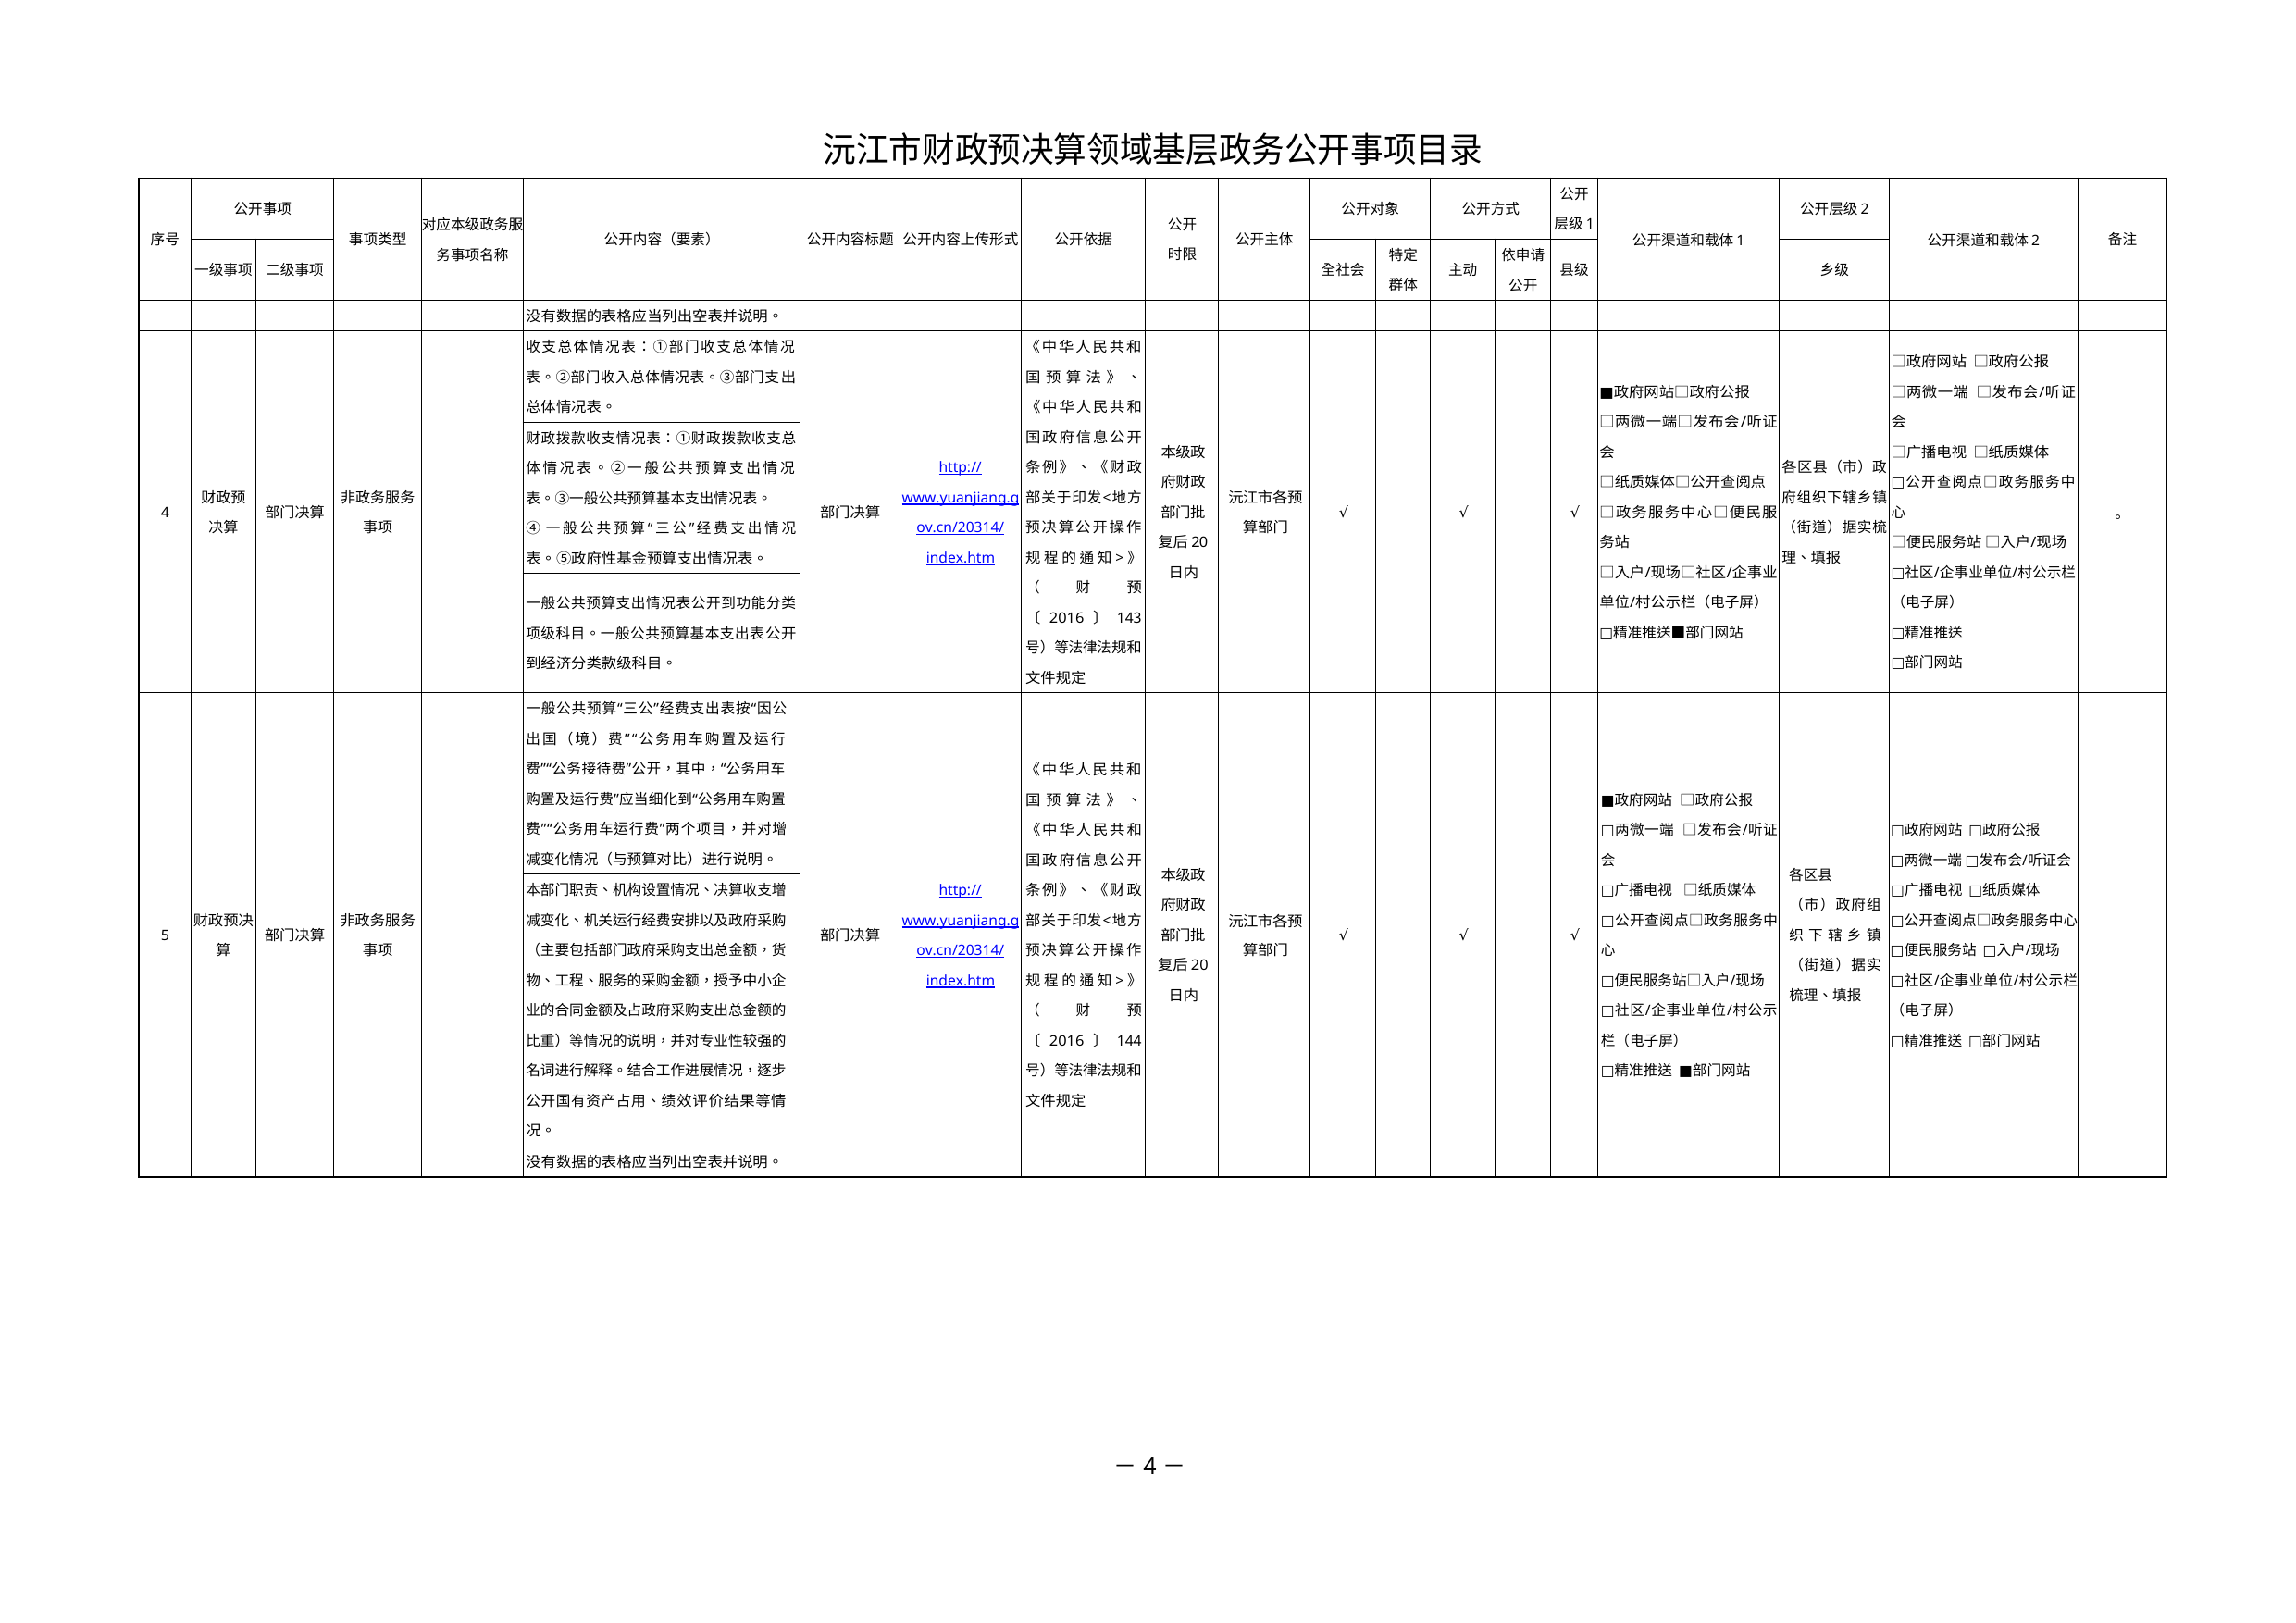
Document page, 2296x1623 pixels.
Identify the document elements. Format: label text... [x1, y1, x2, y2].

table_cell 部门决算 [800, 693, 900, 1176]
table_cell 依申请公开 [1496, 240, 1550, 300]
table_cell 《中华人民共和国预算法》、《中华人民共和国政府信息公开条例》、《财政部关于印发<地方预决算公开操作规程的通知>》（财预〔2016〕143号）等法律法规和文件规定 [1022, 331, 1145, 692]
table_cell 沅江市各预算部门 [1219, 331, 1309, 692]
table_cell √ [1551, 693, 1597, 1176]
table_cell 公开层级2 [1780, 179, 1889, 239]
table_cell 公开 时限 [1146, 179, 1218, 300]
table_cell √ [1551, 331, 1597, 692]
table_cell 收支总体情况表：①部门收支总体情况表。②部门收入总体情况表。③部门支出总体情况表。 [524, 331, 800, 422]
table_cell http://www.yuanjiang.gov.cn/20314/index.htm [900, 331, 1021, 692]
table_cell [422, 331, 523, 692]
table_cell 财政预决算 [192, 693, 255, 1176]
table_header 沅江市财政预决算领域基层政务公开事项目录 [139, 118, 2166, 178]
table_cell □政府网站 □政府公报 □两微一端 □发布会/听证会 □广播电视 □纸质媒体 □公开查阅点□政务服务中心 □便民服务站 □入户/现场 □社区/企事业单位/村公示栏（电子屏） □精准推送 □部门网站 [1890, 693, 2078, 1176]
table_cell 公开事项 [192, 179, 333, 239]
table_cell 各区县 （市）政府组织下辖乡镇（街道）据实梳理、填报 [1780, 693, 1889, 1176]
table_cell 主动 [1431, 240, 1495, 300]
table_cell 乡级 [1780, 240, 1889, 300]
table_cell 没有数据的表格应当列出空表并说明。 [524, 1146, 800, 1176]
table_cell ■政府网站 □政府公报 □两微一端 □发布会/听证会 □广播电视 □纸质媒体 □公开查阅点□政务服务中心 □便民服务站□入户/现场 □社区/企事业单位/村公示栏（电子屏） □精准推送 ■部门网站 [1598, 693, 1779, 1176]
table_cell 事项类型 [334, 179, 421, 300]
table_cell 本级政府财政部门批复后20日内 [1146, 331, 1218, 692]
table_cell 特定 群体 [1376, 240, 1430, 300]
table_cell 县级 [1551, 240, 1597, 300]
table_cell 5 [140, 693, 191, 1176]
table_cell 公开对象 [1310, 179, 1430, 239]
table_cell ■政府网站□政府公报 □两微一端□发布会/听证会 □纸质媒体□公开查阅点 □政务服务中心□便民服务站 □入户/现场□社区/企事业单位/村公示栏（电子屏） □精准推送■部门网站 [1598, 331, 1779, 692]
table_cell 备注 [2079, 179, 2166, 300]
table_cell 《中华人民共和国预算法》、《中华人民共和国政府信息公开条例》、《财政部关于印发<地方预决算公开操作规程的通知>》（财预〔2016〕144号）等法律法规和文件规定 [1022, 693, 1145, 1176]
table_cell [2079, 693, 2166, 1176]
table_cell 。 [2079, 331, 2166, 692]
table_cell 公开 层级1 [1551, 179, 1597, 239]
table_cell 一般公共预算支出情况表公开到功能分类项级科目。一般公共预算基本支出表公开到经济分类款级科目。 [524, 574, 800, 692]
table_cell [1376, 331, 1430, 692]
table_cell √ [1310, 693, 1375, 1176]
table_cell 非政务服务事项 [334, 693, 421, 1176]
table_cell □政府网站 □政府公报 □两微一端 □发布会/听证会 □广播电视 □纸质媒体 □公开查阅点□政务服务中心 □便民服务站 □入户/现场 □社区/企事业单位/村公示栏（电子屏） □精准推送 □部门网站 [1890, 331, 2078, 692]
table_cell [1496, 693, 1550, 1176]
table_cell http://www.yuanjiang.gov.cn/20314/index.htm [900, 693, 1021, 1176]
table_cell [422, 693, 523, 1176]
table_cell 对应本级政务服务事项名称 [422, 179, 523, 300]
table_cell 公开主体 [1219, 179, 1309, 300]
table_cell 公开依据 [1022, 179, 1145, 300]
table_cell 没有数据的表格应当列出空表并说明。 [524, 301, 800, 330]
table_cell √ [1431, 331, 1495, 692]
table_cell 部门决算 [256, 331, 333, 692]
table_cell 本级政府财政部门批复后20日内 [1146, 693, 1218, 1176]
table_cell 二级事项 [256, 240, 333, 300]
table_cell 序号 [140, 179, 191, 300]
table_cell 全社会 [1310, 240, 1375, 300]
table_cell 公开内容（要素） [524, 179, 800, 300]
table_cell 财政预 决算 [192, 331, 255, 692]
table_cell 部门决算 [800, 331, 900, 692]
table_cell 沅江市各预算部门 [1219, 693, 1309, 1176]
table_cell 公开内容标题 [800, 179, 900, 300]
table_cell 一般公共预算“三公”经费支出表按“因公出国（境）费”“公务用车购置及运行费”“公务接待费”公开，其中，“公务用车购置及运行费”应当细化到“公务用车购置费”“公务用车运行费”两个项目，并对增减变化情况（与预算对比）进行说明。 [524, 693, 800, 873]
table_cell 公开渠道和载体2 [1890, 179, 2078, 300]
table_cell √ [1310, 331, 1375, 692]
table_cell 非政务服务事项 [334, 331, 421, 692]
table_cell [1376, 693, 1430, 1176]
table_cell 一级事项 [192, 240, 255, 300]
table_cell 公开渠道和载体1 [1598, 179, 1779, 300]
table_cell [1496, 331, 1550, 692]
table_cell 各区县（市）政府组织下辖乡镇（街道）据实梳理、填报 [1780, 331, 1889, 692]
table_cell 财政拨款收支情况表：①财政拨款收支总体情况表。②一般公共预算支出情况表。③一般公共预算基本支出情况表。 ④一般公共预算“三公”经费支出情况表。⑤政府性基金预算支出情况表。 [524, 423, 800, 573]
table_cell √ [1431, 693, 1495, 1176]
table_cell 4 [140, 331, 191, 692]
table_cell 本部门职责、机构设置情况、决算收支增减变化、机关运行经费安排以及政府采购（主要包括部门政府采购支出总金额，货物、工程、服务的采购金额，授予中小企业的合同金额及占政府采购支出总金额的比重）等情况的说明，并对专业性较强的名词进行解释。结合工作进展情况，逐步公开国有资产占用、绩效评价结果等情况。 [524, 874, 800, 1146]
table_cell 公开内容上传形式 [900, 179, 1021, 300]
table_cell 公开方式 [1431, 179, 1550, 239]
table_cell 部门决算 [256, 693, 333, 1176]
